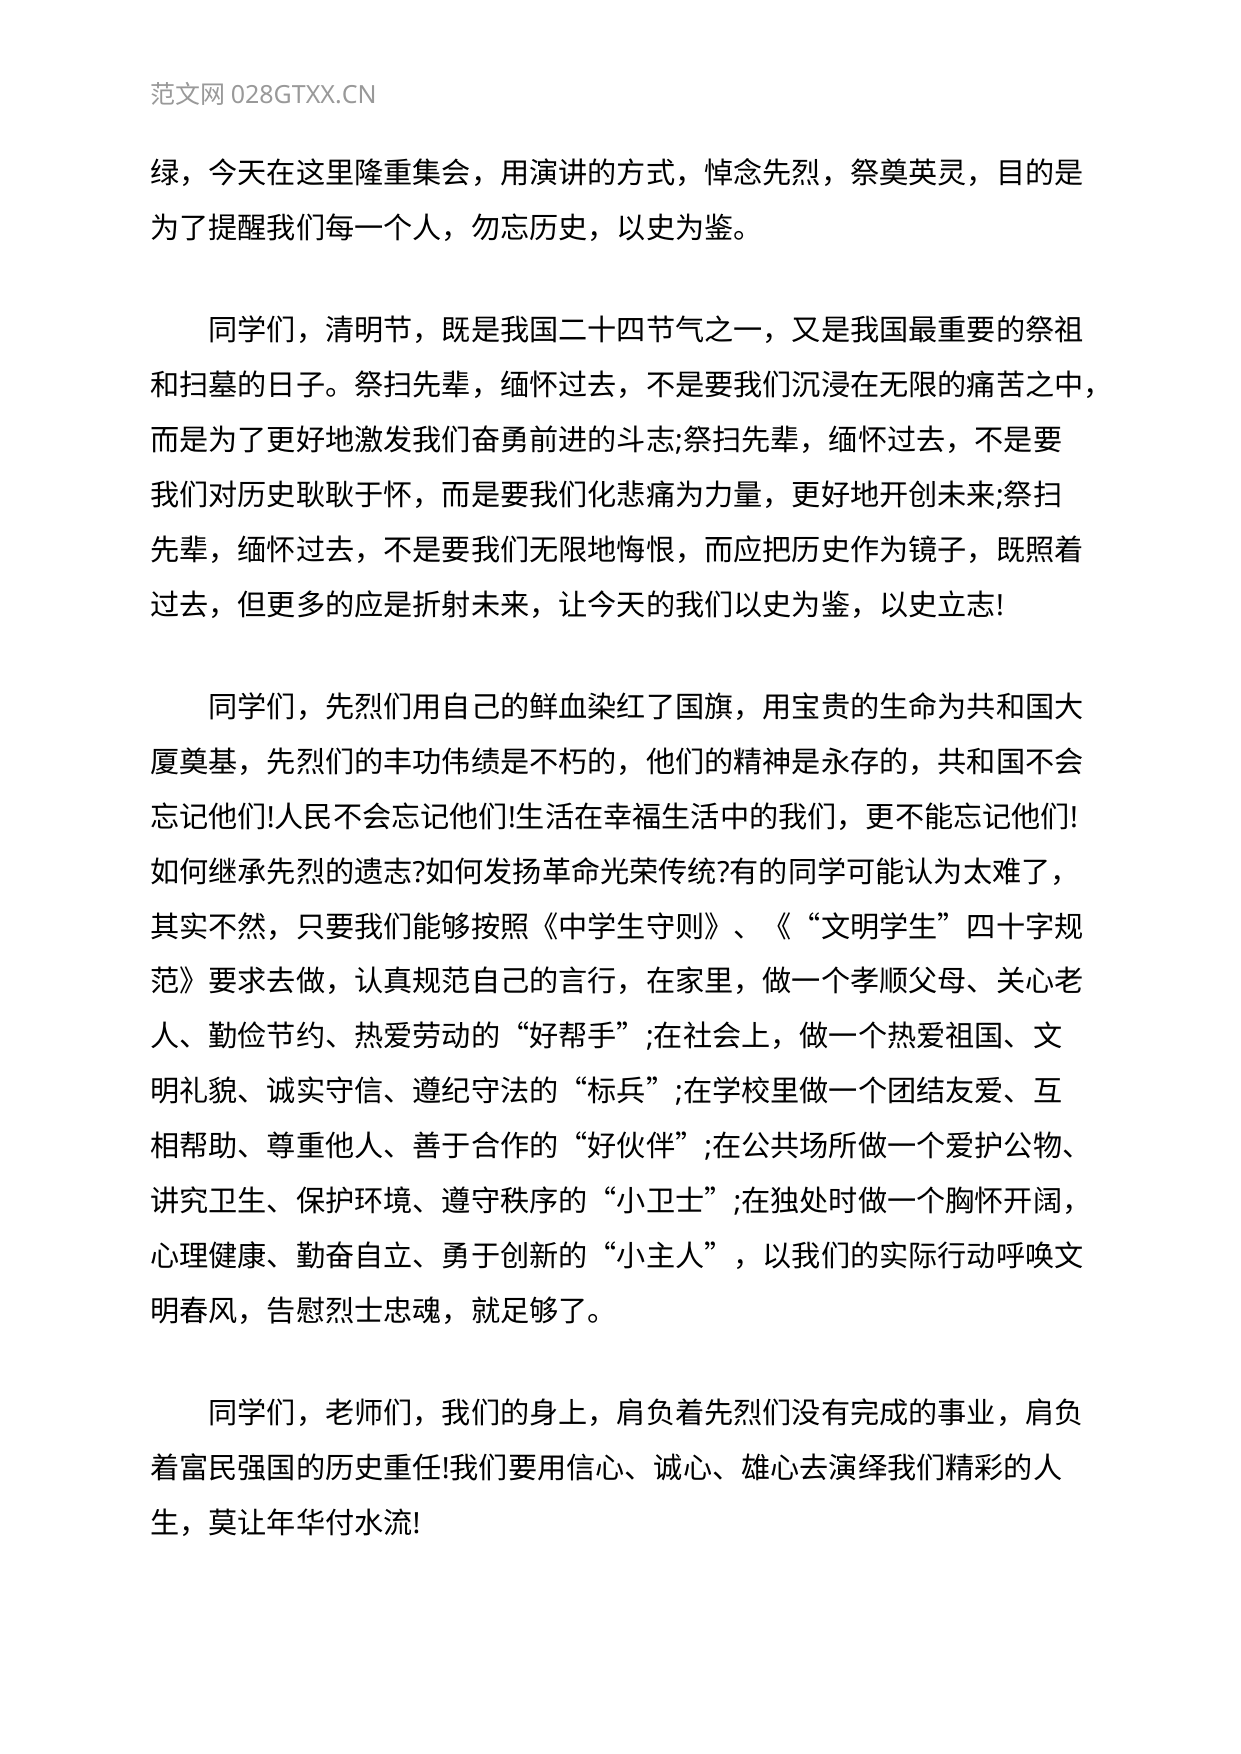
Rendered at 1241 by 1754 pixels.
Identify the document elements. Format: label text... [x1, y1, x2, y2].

text 同学们，清明节，既是我国二十四节气之一，又是我国最重要的祭祖和扫墓的日子。祭扫先辈，缅怀过去，不是要我们沉浸在无限的痛苦之中，而是为了更好地激发我们奋勇前进的斗志;祭扫先辈，缅怀过去，不是要我们对历史耿耿于怀，而是要我们化悲痛为力量，更好地开创未来;祭扫先辈，缅怀过去，不是要我们无限地悔恨，而应把历史作为镜子，既照着过去，但更多的应是折射未来，让今天的我们以史为鉴，以史立志! [150, 307, 1090, 624]
text 同学们，老师们，我们的身上，肩负着先烈们没有完成的事业，肩负着富民强国的历史重任!我们要用信心、诚心、雄心去演绎我们精彩的人生，莫让年华付水流! [150, 1389, 1090, 1542]
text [150, 150, 1090, 247]
text 同学们，先烈们用自己的鲜血染红了国旗，用宝贵的生命为共和国大厦奠基，先烈们的丰功伟绩是不朽的，他们的精神是永存的，共和国不会忘记他们!人民不会忘记他们!生活在幸福生活中的我们，更不能忘记他们!如何继承先烈的遗志?如何发扬革命光荣传统?有的同学可能认为太难了，其实不然，只要我们能够按照《中学生守则》、《“文明学生”四十字规范》要求去做，认真规范自己的言行，在家里，做一个孝顺父母、关心老人、勤俭节约、热爱劳动的“好帮手”;在社会上，做一个热爱祖国、文明礼貌、诚实守信、遵纪守法的“标兵”;在学校里做一个团结友爱、互相帮助、尊重他人、善于合作的“好伙伴”;在公共场所做一个爱护公物、讲究卫生、保护环境、遵守秩序的“小卫士”;在独处时做一个胸怀开阔，心理健康、勤奋自立、勇于创新的“小主人”，以我们的实际行动呼唤文明春风，告慰烈士忠魂，就足够了。 [150, 683, 1090, 1330]
